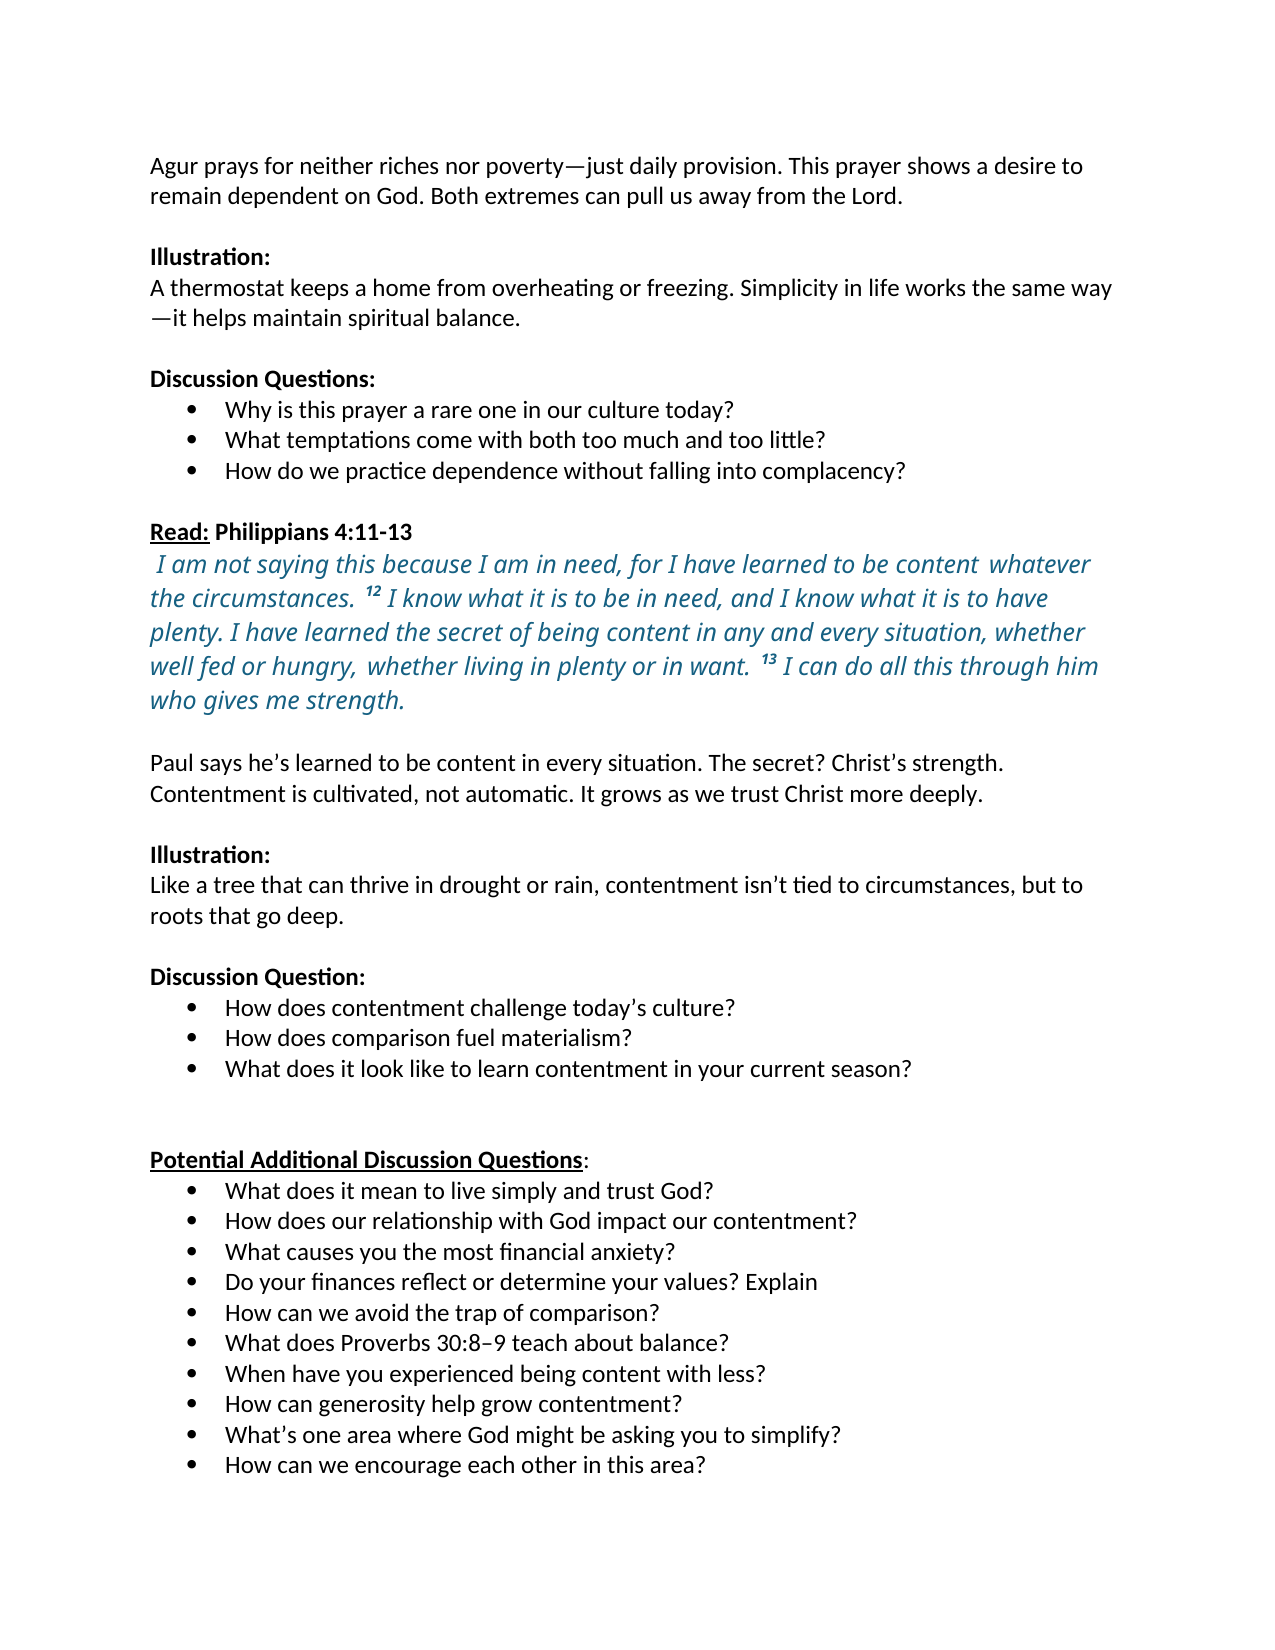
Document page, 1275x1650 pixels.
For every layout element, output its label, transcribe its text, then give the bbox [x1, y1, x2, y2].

list What’s one area where God might be asking you to simplify? [187, 1419, 1125, 1449]
text Read: Philippians 4:11-13 [150, 516, 1125, 547]
list What temptations come with both too much and too little? [187, 425, 1125, 455]
list How does comparison fuel materialism? [187, 1022, 1125, 1053]
text Discussion Question: [150, 961, 1125, 992]
list Why is this prayer a rare one in our culture today? [187, 394, 1125, 425]
text Discussion Questions: [150, 364, 1125, 394]
list How can generosity help grow contentment? [187, 1388, 1125, 1419]
text Agur prays for neither riches nor poverty—just daily provision. This prayer shows a desire to remain dependent on God. Both extremes can pull us away from the Lord. [150, 150, 1125, 211]
list How can we encourage each other in this area? [187, 1449, 1125, 1480]
list What does it look like to learn contentment in your current season? [187, 1053, 1125, 1083]
list When have you experienced being content with less? [187, 1358, 1125, 1388]
text I am not saying this because I am in need, for I have learned to be content whatever the circumstances. 12 I know what it is to be in need, and I know what it is to have plenty. I have learned the secret of being content in any and every situation, whether well fed or hungry, whether living in plenty or in want. 13 I can do all this through him who gives me strength. [406, 547, 1125, 717]
text Illustration: [150, 242, 1125, 272]
list Do your finances reflect or determine your values? Explain [187, 1266, 1125, 1297]
text Like a tree that can thrive in drought or rain, contentment isn’t tied to circumstances, but to roots that go deep. [150, 870, 1125, 931]
text A thermostat keeps a home from overheating or freezing. Simplicity in life works the same way—it helps maintain spiritual balance. [150, 272, 1125, 333]
list How does our relationship with God impact our contentment? [187, 1205, 1125, 1236]
list How do we practice dependence without falling into complacency? [187, 455, 1125, 486]
list How can we avoid the trap of comparison? [187, 1297, 1125, 1327]
text Potential Additional Discussion Questions: [150, 1144, 1125, 1175]
text Illustration: [150, 839, 1125, 870]
list What does it mean to live simply and trust God? [187, 1175, 1125, 1205]
list How does contentment challenge today’s culture? [187, 992, 1125, 1022]
list What does Proverbs 30:8–9 teach about balance? [187, 1327, 1125, 1358]
list What causes you the most financial anxiety? [187, 1236, 1125, 1266]
text Paul says he’s learned to be content in every situation. The secret? Christ’s strength. Contentment is cultivated, not automatic. It grows as we trust Christ more deeply. [150, 748, 1125, 809]
